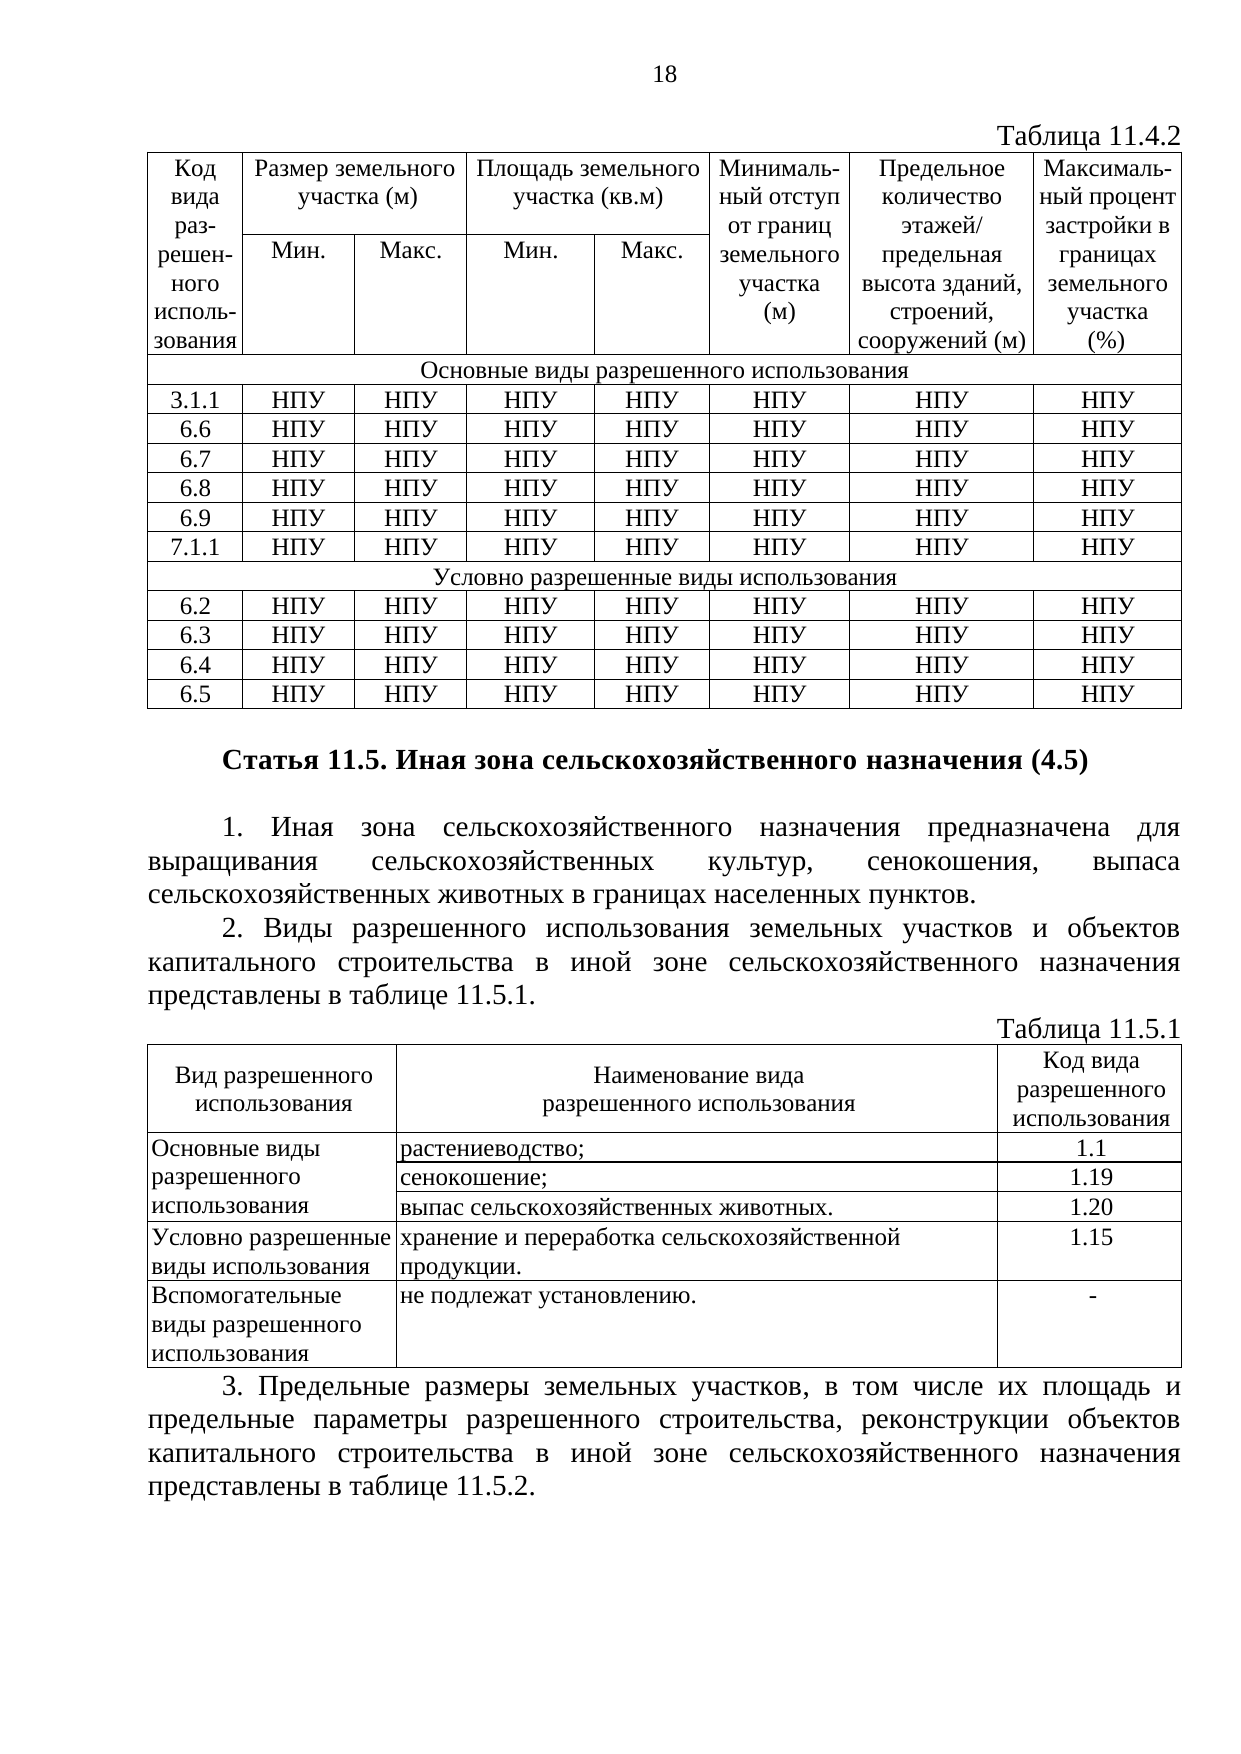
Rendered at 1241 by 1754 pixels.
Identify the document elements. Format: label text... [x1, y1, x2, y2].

table_cell 6.9 [148, 503, 242, 531]
table_cell НПУ [355, 621, 466, 649]
table_cell Вспомогательные виды разрешенного использования [148, 1281, 396, 1367]
table_cell не подлежат установлению. [397, 1281, 997, 1367]
table_cell НПУ [850, 591, 1033, 619]
table_cell НПУ [595, 621, 709, 649]
table_cell 6.5 [148, 680, 242, 708]
table_cell Мин. [243, 235, 354, 354]
table_cell НПУ [595, 414, 709, 443]
table_cell НПУ [595, 385, 709, 413]
table_cell НПУ [595, 444, 709, 472]
table_cell НПУ [467, 414, 594, 443]
table_cell НПУ [355, 414, 466, 443]
text 2. Виды разрешенного использования земельных участков и объектов капитального строительства в иной зоне сельскохозяйственного назначения представлены в таблице 11.5.1. [148, 910, 1181, 1011]
table_cell 6.8 [148, 473, 242, 502]
table_cell НПУ [243, 621, 354, 649]
table_cell НПУ [467, 444, 594, 472]
table_cell НПУ [467, 621, 594, 649]
table_cell НПУ [243, 473, 354, 502]
table_cell НПУ [355, 591, 466, 619]
table_header Предельное количество этажей/ предельная высота зданий, строений, сооружений (м) [850, 153, 1033, 354]
text Таблица 11.4.2 [148, 118, 1181, 152]
table_cell 7.1.1 [148, 532, 242, 561]
table_cell 1.20 [998, 1192, 1181, 1221]
table_cell НПУ [355, 444, 466, 472]
table_cell НПУ [243, 650, 354, 678]
table_cell НПУ [355, 680, 466, 708]
table_cell НПУ [1034, 621, 1181, 649]
table_cell НПУ [467, 532, 594, 561]
table_cell НПУ [710, 621, 849, 649]
table_cell НПУ [1034, 385, 1181, 413]
table_cell хранение и переработка сельскохозяйственной продукции. [397, 1222, 997, 1279]
table_cell НПУ [850, 385, 1033, 413]
table_cell НПУ [467, 650, 594, 678]
table_cell Условно разрешенные виды использования [148, 562, 1181, 590]
table_cell 6.4 [148, 650, 242, 678]
table_cell Условно разрешенные виды использования [148, 1222, 396, 1279]
table_cell НПУ [467, 680, 594, 708]
table_cell растениеводство; [397, 1133, 997, 1161]
table_cell НПУ [243, 414, 354, 443]
table_cell НПУ [1034, 414, 1181, 443]
table_cell НПУ [710, 414, 849, 443]
table_cell - [998, 1281, 1181, 1367]
table_cell НПУ [1034, 532, 1181, 561]
table_cell Основные виды разрешенного использования [148, 355, 1181, 384]
table_cell НПУ [243, 385, 354, 413]
table_cell 1.15 [998, 1222, 1181, 1279]
table_cell НПУ [355, 385, 466, 413]
table_header Код вида разрешенного использования [998, 1045, 1181, 1132]
table_cell НПУ [1034, 680, 1181, 708]
table_cell НПУ [1034, 444, 1181, 472]
table_cell НПУ [850, 444, 1033, 472]
text 3. Предельные размеры земельных участков, в том числе их площадь и предельные параметры разрешенного строительства, реконструкции объектов капитального строительства в иной зоне сельскохозяйственного назначения представлены в таблице 11.5.2. [148, 1368, 1181, 1502]
table_cell НПУ [710, 473, 849, 502]
table_cell НПУ [355, 503, 466, 531]
table_cell НПУ [467, 591, 594, 619]
table_cell НПУ [243, 503, 354, 531]
table_header Наименование вида разрешенного использования [397, 1045, 997, 1132]
table_cell НПУ [243, 591, 354, 619]
table_header Минималь- ный отступ от границ земельного участка (м) [710, 153, 849, 354]
table_cell НПУ [595, 473, 709, 502]
table_cell сенокошение; [397, 1163, 997, 1191]
table_cell НПУ [1034, 503, 1181, 531]
table_header Максималь-ный процент застройки в границах земельного участка (%) [1034, 153, 1181, 354]
table_cell НПУ [710, 532, 849, 561]
table_cell НПУ [355, 650, 466, 678]
table_cell 6.6 [148, 414, 242, 443]
table_cell НПУ [355, 532, 466, 561]
table_cell НПУ [243, 680, 354, 708]
table_cell НПУ [850, 650, 1033, 678]
table_cell НПУ [850, 503, 1033, 531]
table_cell НПУ [850, 532, 1033, 561]
table_header Площадь земельного участка (кв.м) [467, 153, 709, 234]
table_cell НПУ [850, 473, 1033, 502]
table_cell 3.1.1 [148, 385, 242, 413]
table_cell НПУ [595, 650, 709, 678]
table_cell Макс. [355, 235, 466, 354]
table_cell НПУ [243, 532, 354, 561]
table_cell НПУ [467, 473, 594, 502]
table_cell 1.19 [998, 1163, 1181, 1191]
table_cell НПУ [850, 680, 1033, 708]
text 1. Иная зона сельскохозяйственного назначения предназначена для выращивания сельскохозяйственных культур, сенокошения, выпаса сельскохозяйственных животных в границах населенных пунктов. [148, 809, 1181, 910]
text Таблица 11.5.1 [148, 1011, 1181, 1044]
table_cell НПУ [467, 385, 594, 413]
table_cell НПУ [243, 444, 354, 472]
table_cell НПУ [850, 621, 1033, 649]
table_cell НПУ [355, 473, 466, 502]
table_cell 6.7 [148, 444, 242, 472]
table_cell Макс. [595, 235, 709, 354]
table_cell 1.1 [998, 1133, 1181, 1161]
table_header Размер земельного участка (м) [243, 153, 466, 234]
table_header Вид разрешенного использования [148, 1045, 396, 1132]
table_cell НПУ [595, 503, 709, 531]
table_cell НПУ [710, 680, 849, 708]
table_cell НПУ [467, 503, 594, 531]
table_cell выпас сельскохозяйственных животных. [397, 1192, 997, 1221]
table_cell НПУ [710, 591, 849, 619]
table_header Код вида раз- решен-ного исполь-зования [148, 153, 242, 354]
table_cell Мин. [467, 235, 594, 354]
table_cell НПУ [710, 650, 849, 678]
table_cell Основные виды разрешенного использования [148, 1133, 396, 1221]
table_cell 6.3 [148, 621, 242, 649]
table_cell НПУ [595, 591, 709, 619]
table_cell НПУ [1034, 650, 1181, 678]
table_cell НПУ [595, 532, 709, 561]
subtitle Статья 11.5. Иная зона сельскохозяйственного назначения (4.5) [148, 742, 1181, 776]
table_cell НПУ [595, 680, 709, 708]
table_cell НПУ [710, 444, 849, 472]
table_cell НПУ [710, 503, 849, 531]
table_cell НПУ [710, 385, 849, 413]
table_cell НПУ [1034, 473, 1181, 502]
table_cell НПУ [1034, 591, 1181, 619]
table_cell 6.2 [148, 591, 242, 619]
table_cell НПУ [850, 414, 1033, 443]
